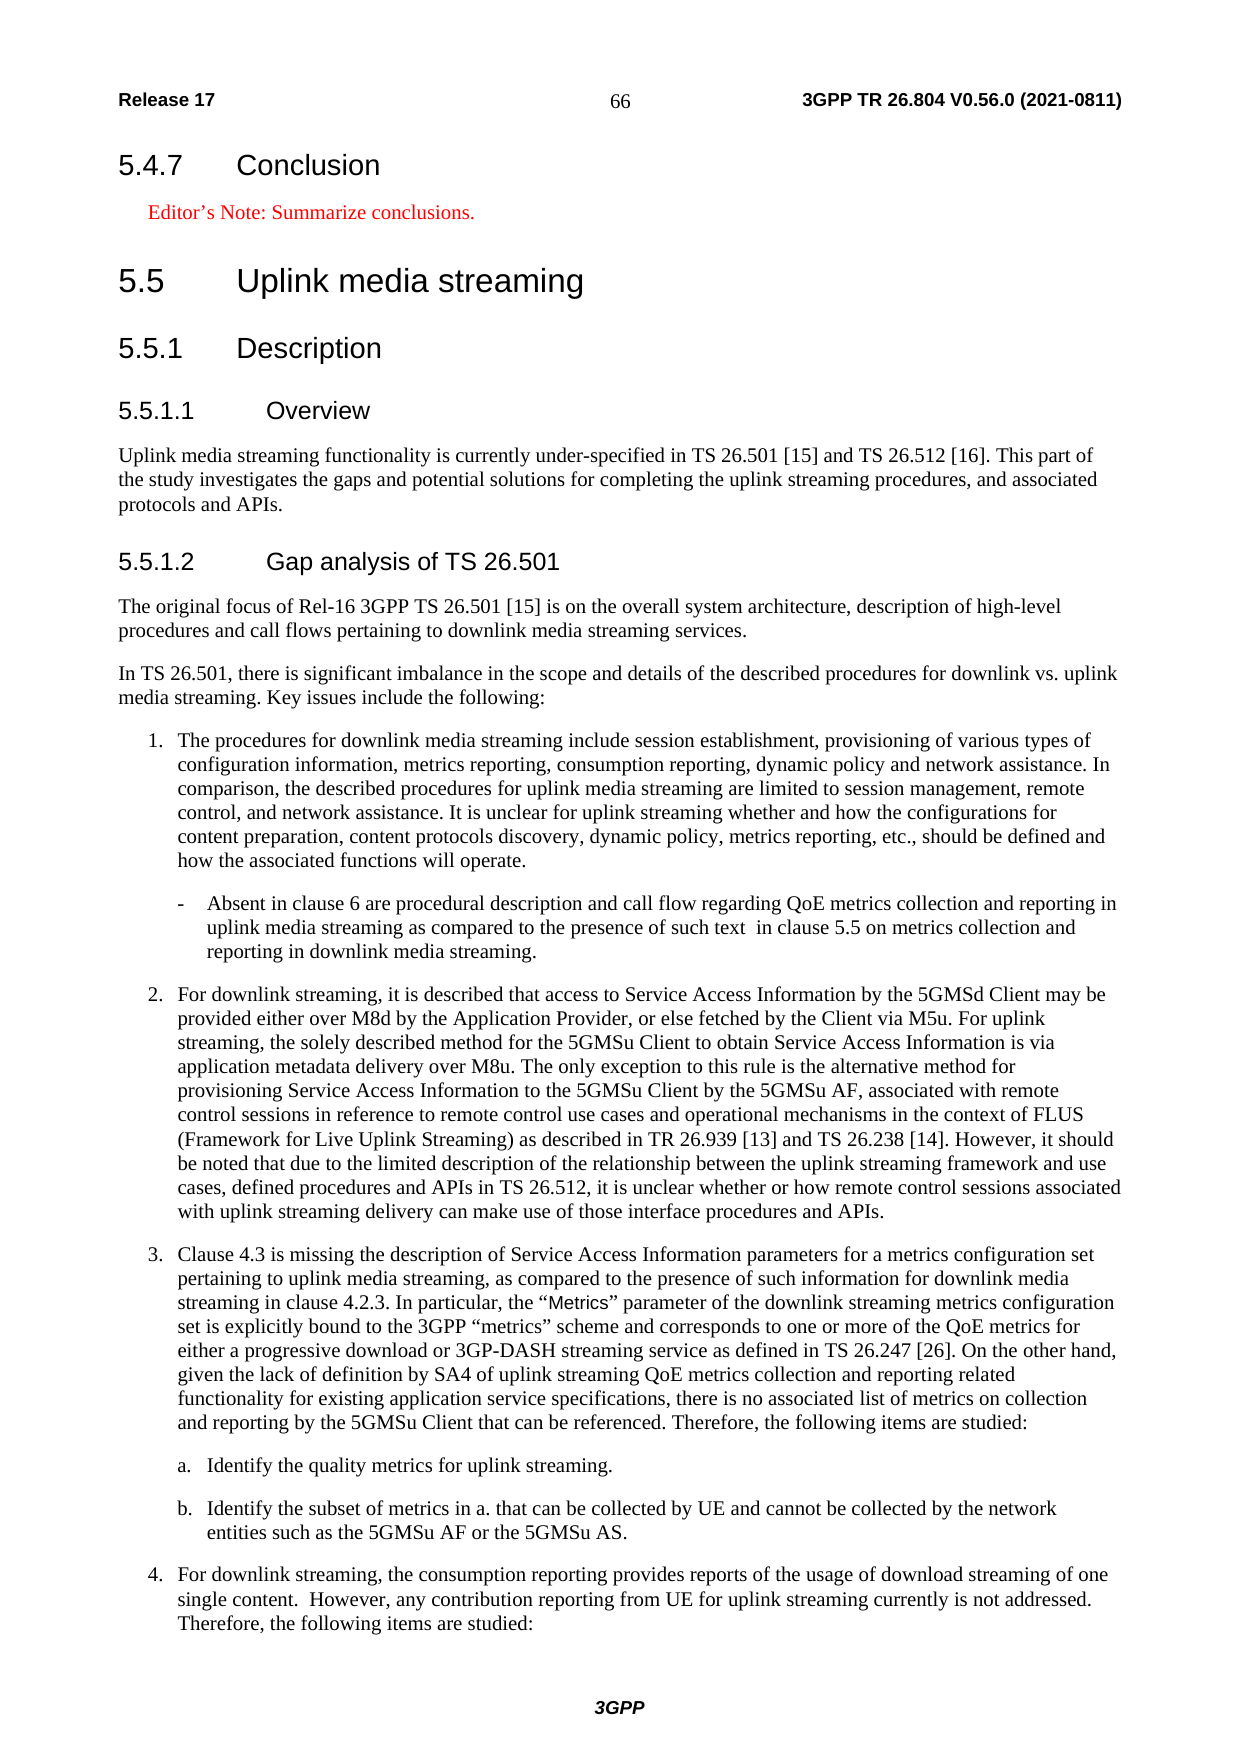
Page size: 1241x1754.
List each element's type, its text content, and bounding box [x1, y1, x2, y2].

text 2. For downlink streaming, it is described that access to Service Access Information by the 5GMSd Client may be provided either over M8d by the Application Provider, or else fetched by the Client via M5u. For uplink streaming, the solely described method for the 5GMSu Client to obtain Service Access Information is via application metadata delivery over M8u. The only exception to this rule is the alternative method for provisioning Service Access Information to the 5GMSu Client by the 5GMSu AF, associated with remote control sessions in reference to remote control use cases and operational mechanisms in the context of FLUS (Framework for Live Uplink Streaming) as described in TR 26.939 [13] and TS 26.238 [14]. However, it should be noted that due to the limited description of the relationship between the uplink streaming framework and use cases, defined procedures and APIs in TS 26.512, it is unclear whether or how remote control sessions associated with uplink streaming delivery can make use of those interface procedures and APIs. [148, 982, 1122, 1223]
text Uplink media streaming functionality is currently under-specified in TS 26.501 [15] and TS 26.512 [16]. This part of the study investigates the gaps and potential solutions for completing the uplink streaming procedures, and associated protocols and APIs. [118, 443, 1122, 516]
text b. Identify the subset of metrics in a. that can be collected by UE and cannot be collected by the network entities such as the 5GMSu AF or the 5GMSu AS. [177, 1496, 1122, 1544]
text 3. Clause 4.3 is missing the description of Service Access Information parameters for a metrics configuration set pertaining to uplink media streaming, as compared to the presence of such information for downlink media streaming in clause 4.2.3. In particular, the “Metrics” parameter of the downlink streaming metrics configuration set is explicitly bound to the 3GPP “metrics” scheme and corresponds to one or more of the QoE metrics for either a progressive download or 3GP-DASH streaming service as defined in TS 26.247 [26]. On the other hand, given the lack of definition by SA4 of uplink streaming QoE metrics collection and reporting related functionality for existing application service specifications, there is no associated list of metrics on collection and reporting by the 5GMSu Client that can be referenced. Therefore, the following items are studied: [148, 1241, 1122, 1434]
text In TS 26.501, there is significant imbalance in the scope and details of the described procedures for downlink vs. uplink media streaming. Key issues include the following: [118, 661, 1122, 709]
text The original focus of Rel-16 3GPP TS 26.501 [15] is on the overall system architecture, description of high-level procedures and call flows pertaining to downlink media streaming services. [118, 594, 1122, 642]
text 4. For downlink streaming, the consumption reporting provides reports of the usage of download streaming of one single content. However, any contribution reporting from UE for uplink streaming currently is not addressed. Therefore, the following items are studied: [148, 1562, 1122, 1634]
text a. Identify the quality metrics for uplink streaming. [177, 1453, 1122, 1477]
text 1. The procedures for downlink media streaming include session establishment, provisioning of various types of configuration information, metrics reporting, consumption reporting, dynamic policy and network assistance. In comparison, the described procedures for uplink media streaming are limited to session management, remote control, and network assistance. It is unclear for uplink streaming whether and how the configurations for content preparation, content protocols discovery, dynamic policy, metrics reporting, etc., should be defined and how the associated functions will operate. [148, 728, 1122, 872]
subtitle 5.5 Uplink media streaming [118, 261, 1122, 300]
subtitle 5.5.1.2 Gap analysis of TS 26.501 [118, 547, 1122, 576]
subtitle 5.5.1.1 Overview [118, 396, 1122, 424]
subtitle 5.5.1 Description [118, 331, 1122, 364]
text - Absent in clause 6 are procedural description and call flow regarding QoE metrics collection and reporting in uplink media streaming as compared to the presence of such text in clause 5.5 on metrics collection and reporting in downlink media streaming. [177, 891, 1122, 963]
